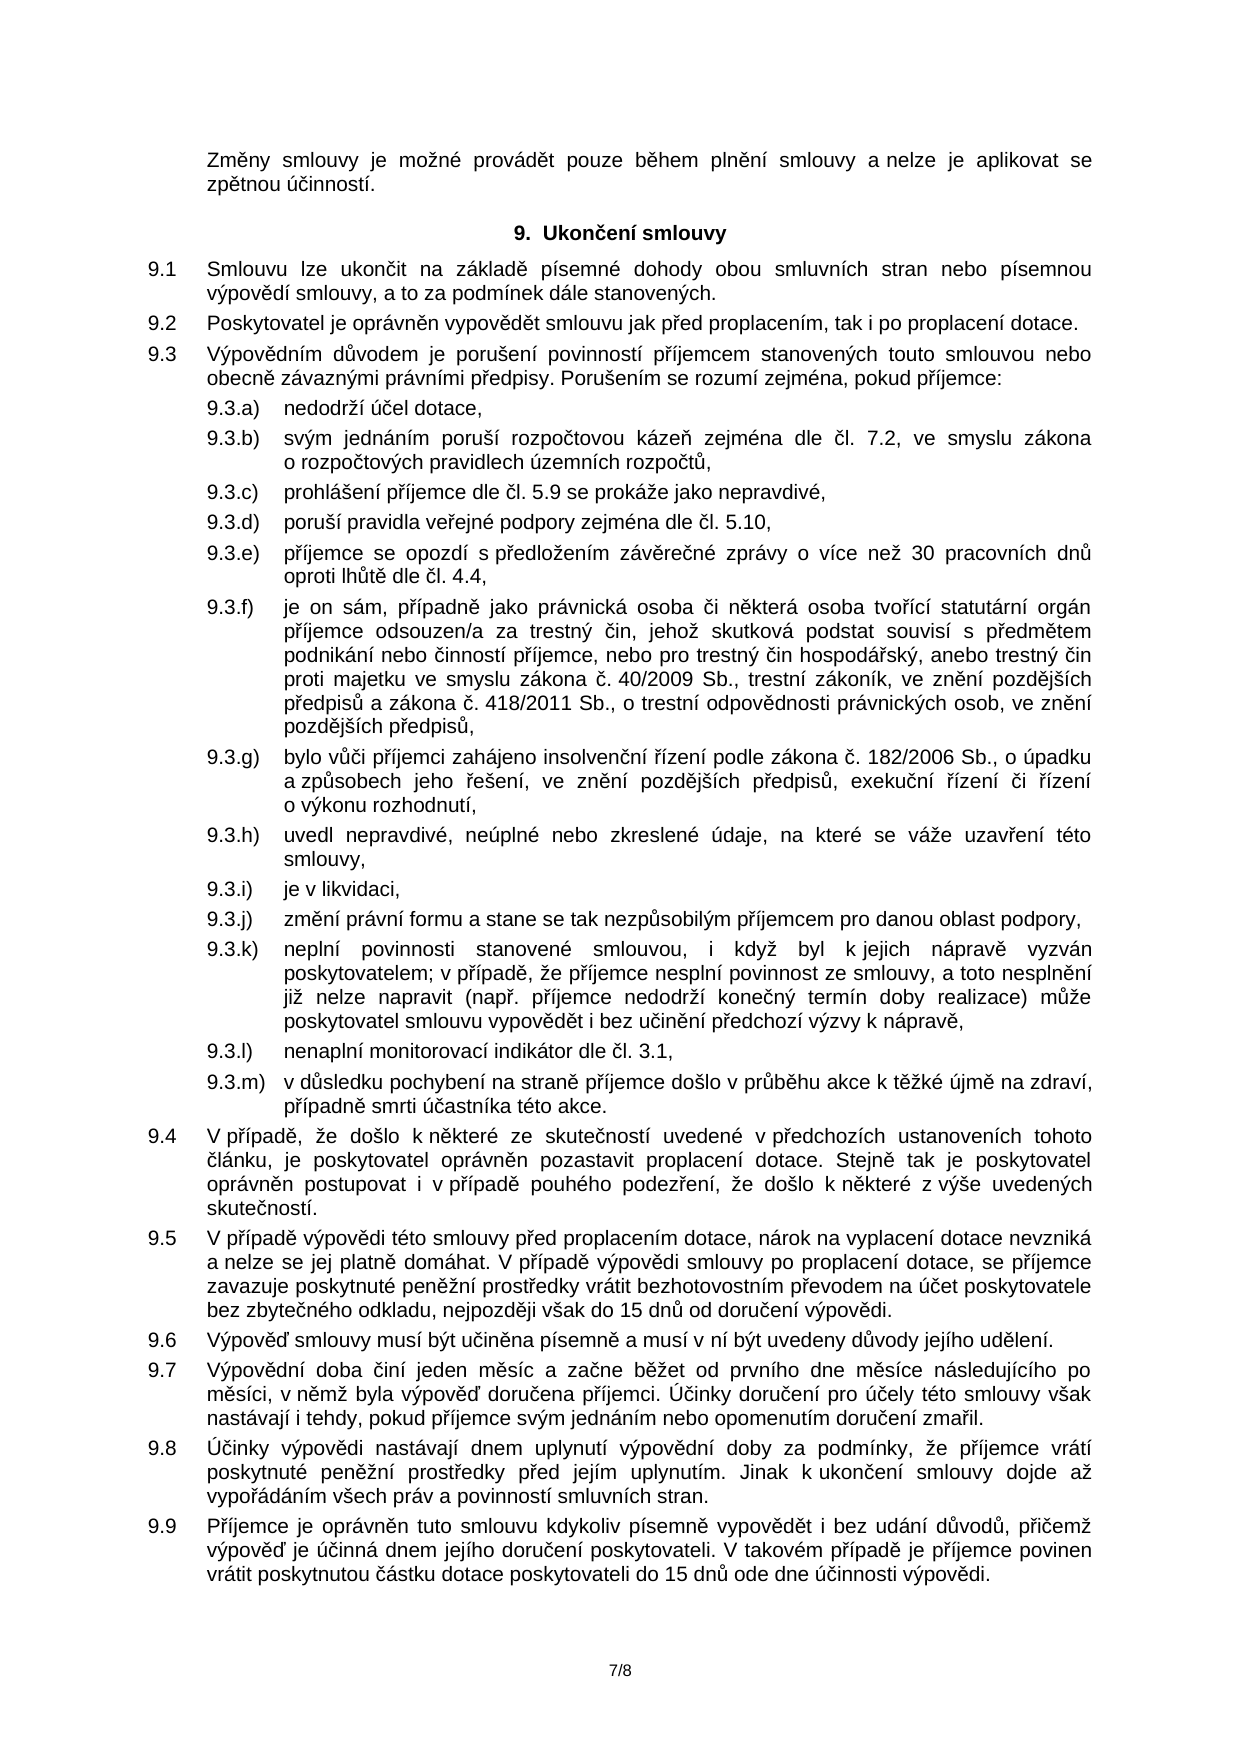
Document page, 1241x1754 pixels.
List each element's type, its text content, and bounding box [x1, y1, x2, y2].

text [148, 148, 1093, 196]
text 9.3.f) je on sám, případně jako právnická osoba či některá osoba tvořící statutární orgán příjemce odsouzen/a za trestný čin, jehož skutková podstat souvisí s předmětem podnikání nebo činností příjemce, nebo pro trestný čin hospodářský, anebo trestný čin proti majetku ve smyslu zákona č. 40/2009 Sb., trestní zákoník, ve znění pozdějších předpisů a zákona č. 418/2011 Sb., o trestní odpovědnosti právnických osob, ve znění pozdějších předpisů, [207, 594, 1093, 738]
text 9.3.d) poruší pravidla veřejné podpory zejména dle čl. 5.10, [207, 510, 1093, 534]
text 9.3.h) uvedl nepravdivé, neúplné nebo zkreslené údaje, na které se váže uzavření této smlouvy, [207, 823, 1093, 871]
text 9.8 Účinky výpovědi nastávají dnem uplynutí výpovědní doby za podmínky, že příjemce vrátí poskytnuté peněžní prostředky před jejím uplynutím. Jinak k ukončení smlouvy dojde až vypořádáním všech práv a povinností smluvních stran. [148, 1436, 1093, 1508]
text 9.6 Výpověď smlouvy musí být učiněna písemně a musí v ní být uvedeny důvody jejího udělení. [148, 1328, 1093, 1352]
text 9.3.g) bylo vůči příjemci zahájeno insolvenční řízení podle zákona č. 182/2006 Sb., o úpadku a způsobech jeho řešení, ve znění pozdějších předpisů, exekuční řízení či řízení o výkonu rozhodnutí, [207, 744, 1093, 816]
text 9.3.k) neplní povinnosti stanovené smlouvou, i když byl k jejich nápravě vyzván poskytovatelem; v případě, že příjemce nesplní povinnost ze smlouvy, a toto nesplnění již nelze napravit (např. příjemce nedodrží konečný termín doby realizace) může poskytovatel smlouvu vypovědět i bez učinění předchozí výzvy k nápravě, [207, 937, 1093, 1033]
text 9.3.c) prohlášení příjemce dle čl. 5.9 se prokáže jako nepravdivé, [207, 480, 1093, 504]
text 9.3.l) nenaplní monitorovací indikátor dle čl. 3.1, [207, 1039, 1093, 1063]
text 9.3 Výpovědním důvodem je porušení povinností příjemcem stanovených touto smlouvou nebo obecně závaznými právními předpisy. Porušením se rozumí zejména, pokud příjemce: [148, 341, 1093, 389]
text 9.3.j) změní právní formu a stane se tak nezpůsobilým příjemcem pro danou oblast podpory, [207, 907, 1093, 931]
text 9.9 Příjemce je oprávněn tuto smlouvu kdykoliv písemně vypovědět i bez udání důvodů, přičemž výpověď je účinná dnem jejího doručení poskytovateli. V takovém případě je příjemce povinen vrátit poskytnutou částku dotace poskytovateli do 15 dnů ode dne účinnosti výpovědi. [148, 1514, 1093, 1586]
text 9.2 Poskytovatel je oprávněn vypovědět smlouvu jak před proplacením, tak i po proplacení dotace. [148, 311, 1093, 335]
text 9.3.b) svým jednáním poruší rozpočtovou kázeň zejména dle čl. 7.2, ve smyslu zákona o rozpočtových pravidlech územních rozpočtů, [207, 426, 1093, 474]
text 9.1 Smlouvu lze ukončit na základě písemné dohody obou smluvních stran nebo písemnou výpovědí smlouvy, a to za podmínek dále stanovených. [148, 257, 1093, 305]
text 9.3.e) příjemce se opozdí s předložením závěrečné zprávy o více než 30 pracovních dnů oproti lhůtě dle čl. 4.4, [207, 540, 1093, 588]
text 9.3.i) je v likvidaci, [207, 877, 1093, 901]
text 9.7 Výpovědní doba činí jeden měsíc a začne běžet od prvního dne měsíce následujícího po měsíci, v němž byla výpověď doručena příjemci. Účinky doručení pro účely této smlouvy však nastávají i tehdy, pokud příjemce svým jednáním nebo opomenutím doručení zmařil. [148, 1358, 1093, 1430]
text 9.5 V případě výpovědi této smlouvy před proplacením dotace, nárok na vyplacení dotace nevzniká a nelze se jej platně domáhat. V případě výpovědi smlouvy po proplacení dotace, se příjemce zavazuje poskytnuté peněžní prostředky vrátit bezhotovostním převodem na účet poskytovatele bez zbytečného odkladu, nejpozději však do 15 dnů od doručení výpovědi. [148, 1226, 1093, 1322]
text 9. Ukončení smlouvy [148, 221, 1093, 244]
text 9.3.a) nedodrží účel dotace, [207, 396, 1093, 419]
text 9.4 V případě, že došlo k některé ze skutečností uvedené v předchozích ustanoveních tohoto článku, je poskytovatel oprávněn pozastavit proplacení dotace. Stejně tak je poskytovatel oprávněn postupovat i v případě pouhého podezření, že došlo k některé z výše uvedených skutečností. [148, 1124, 1093, 1219]
text 9.3.m) v důsledku pochybení na straně příjemce došlo v průběhu akce k těžké újmě na zdraví, případně smrti účastníka této akce. [207, 1069, 1093, 1117]
